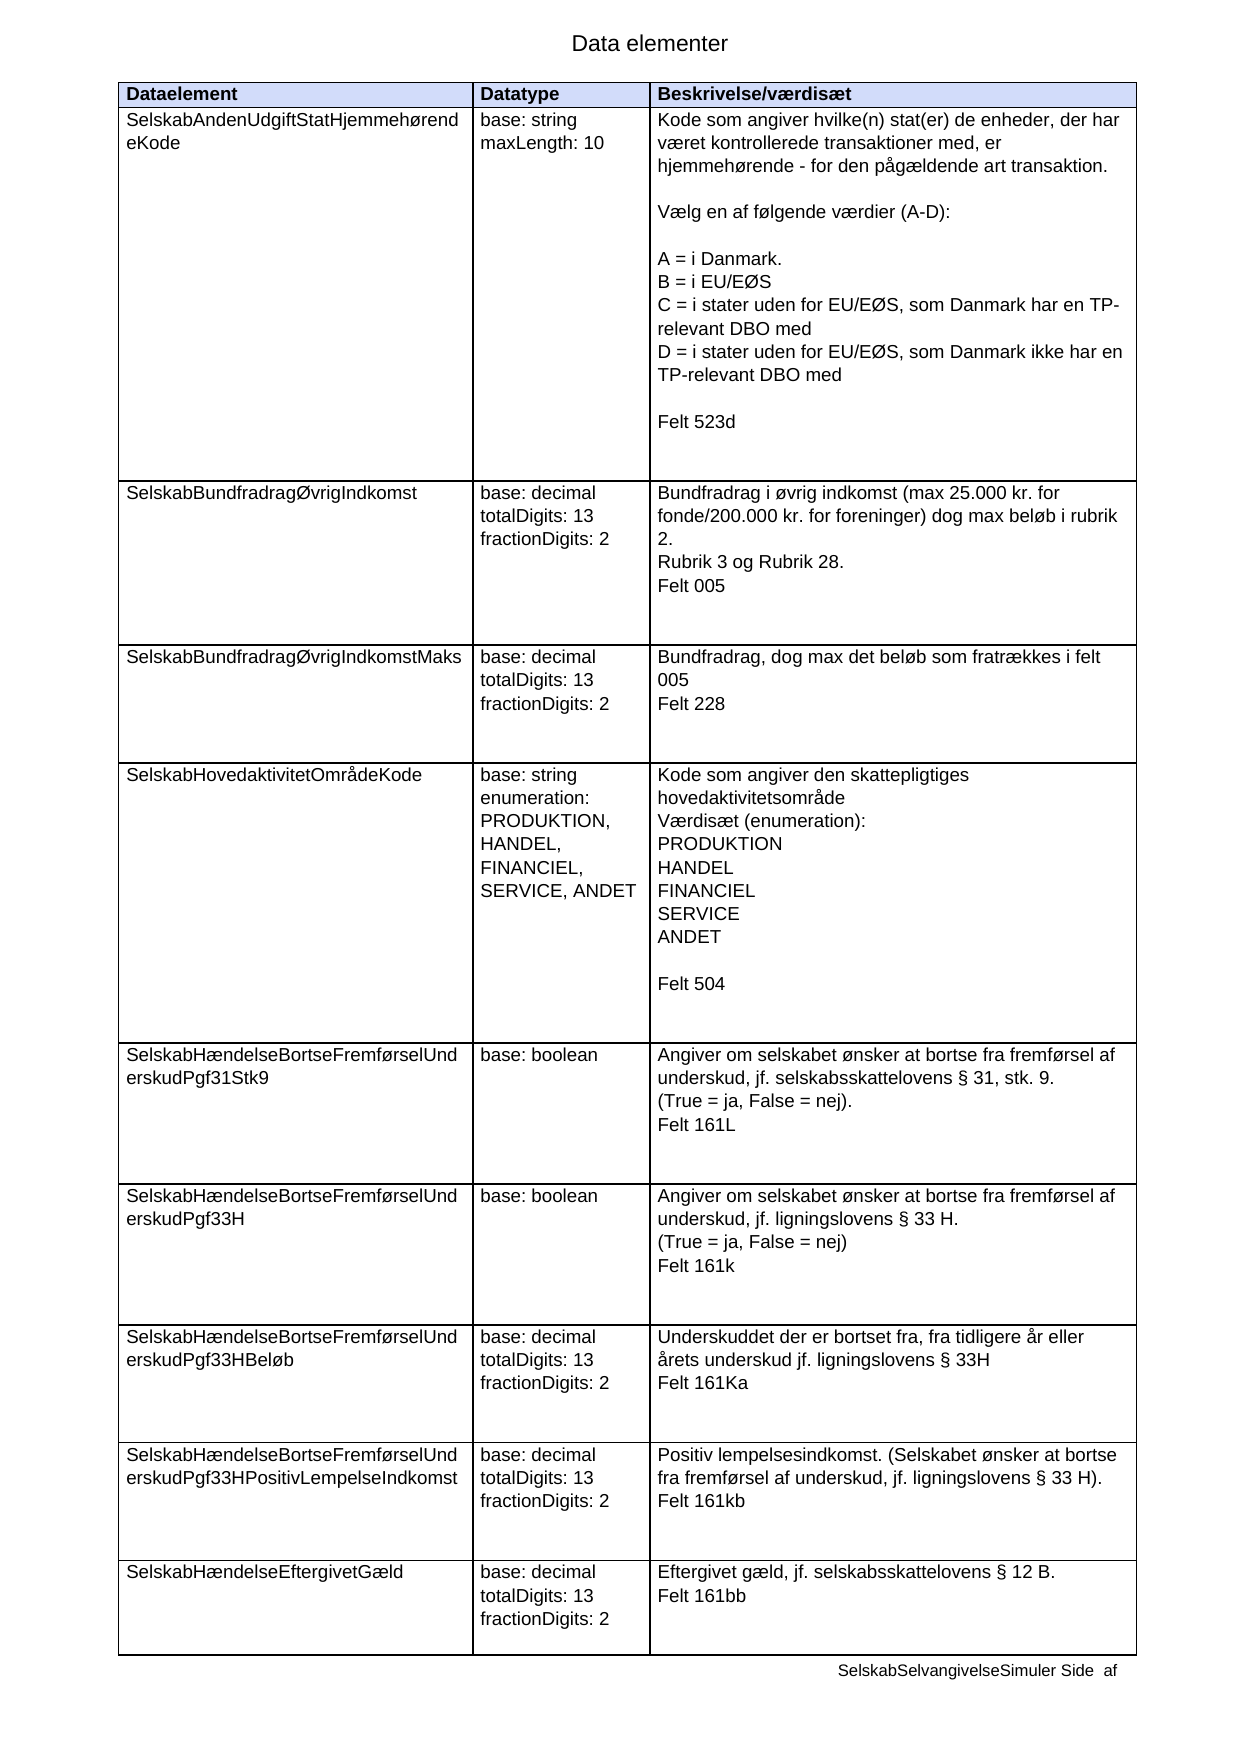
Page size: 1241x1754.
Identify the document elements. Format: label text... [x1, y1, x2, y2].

table_header Beskrivelse/værdisæt [651, 83, 1136, 107]
table_cell SelskabHændelseBortseFremførselUnderskudPgf33HPositivLempelseIndkomst [119, 1443, 472, 1559]
table_cell Bundfradrag i øvrig indkomst (max 25.000 kr. for fonde/200.000 kr. for foreninger) dog max beløb i rubrik 2. Rubrik 3 og Rubrik 28. Felt 005 [651, 482, 1136, 644]
table_cell base: boolean [474, 1185, 649, 1324]
table_cell base: string maxLength: 10 [474, 108, 649, 480]
table_cell SelskabHændelseBortseFremførselUnderskudPgf33H [119, 1185, 472, 1324]
table_cell SelskabHændelseEftergivetGæld [119, 1561, 472, 1654]
table_header Dataelement [119, 83, 472, 107]
table_cell Positiv lempelsesindkomst. (Selskabet ønsker at bortse fra fremførsel af underskud, jf. ligningslovens § 33 H). Felt 161kb [651, 1443, 1136, 1559]
table_cell Kode som angiver den skattepligtiges hovedaktivitetsområde Værdisæt (enumeration): PRODUKTION HANDEL FINANCIEL SERVICE ANDET Felt 504 [651, 764, 1136, 1042]
table_cell Eftergivet gæld, jf. selskabsskattelovens § 12 B. Felt 161bb [651, 1561, 1136, 1654]
table_cell base: decimal totalDigits: 13 fractionDigits: 2 [474, 1326, 649, 1442]
table_cell SelskabHændelseBortseFremførselUnderskudPgf31Stk9 [119, 1044, 472, 1183]
table_cell base: decimal totalDigits: 13 fractionDigits: 2 [474, 646, 649, 762]
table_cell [474, 1561, 649, 1654]
table_cell base: string enumeration: PRODUKTION, HANDEL, FINANCIEL, SERVICE, ANDET [474, 764, 649, 1042]
table_cell base: decimal totalDigits: 13 fractionDigits: 2 [474, 482, 649, 644]
table_cell base: boolean [474, 1044, 649, 1183]
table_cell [474, 1443, 649, 1559]
table_cell Bundfradrag, dog max det beløb som fratrækkes i felt 005 Felt 228 [651, 646, 1136, 762]
table_cell Angiver om selskabet ønsker at bortse fra fremførsel af underskud, jf. selskabsskattelovens § 31, stk. 9. (True = ja, False = nej). Felt 161L [651, 1044, 1136, 1183]
table_cell SelskabAndenUdgiftStatHjemmehørendeKode [119, 108, 472, 480]
table_cell Angiver om selskabet ønsker at bortse fra fremførsel af underskud, jf. ligningslovens § 33 H. (True = ja, False = nej) Felt 161k [651, 1185, 1136, 1324]
table_cell SelskabHændelseBortseFremførselUnderskudPgf33HBeløb [119, 1326, 472, 1442]
table_cell SelskabBundfradragØvrigIndkomstMaks [119, 646, 472, 762]
table_cell Underskuddet der er bortset fra, fra tidligere år eller årets underskud jf. ligningslovens § 33H Felt 161Ka [651, 1326, 1136, 1442]
table_header Datatype [474, 83, 649, 107]
table_cell SelskabHovedaktivitetOmrådeKode [119, 764, 472, 1042]
table_cell SelskabBundfradragØvrigIndkomst [119, 482, 472, 644]
table_cell Kode som angiver hvilke(n) stat(er) de enheder, der har været kontrollerede transaktioner med, er hjemmehørende - for den pågældende art transaktion. Vælg en af følgende værdier (A-D): A = i Danmark. B = i EU/EØS C = i stater uden for EU/EØS, som Danmark har en TP-relevant DBO med D = i stater uden for EU/EØS, som Danmark ikke har en TP-relevant DBO med Felt 523d [651, 108, 1136, 480]
